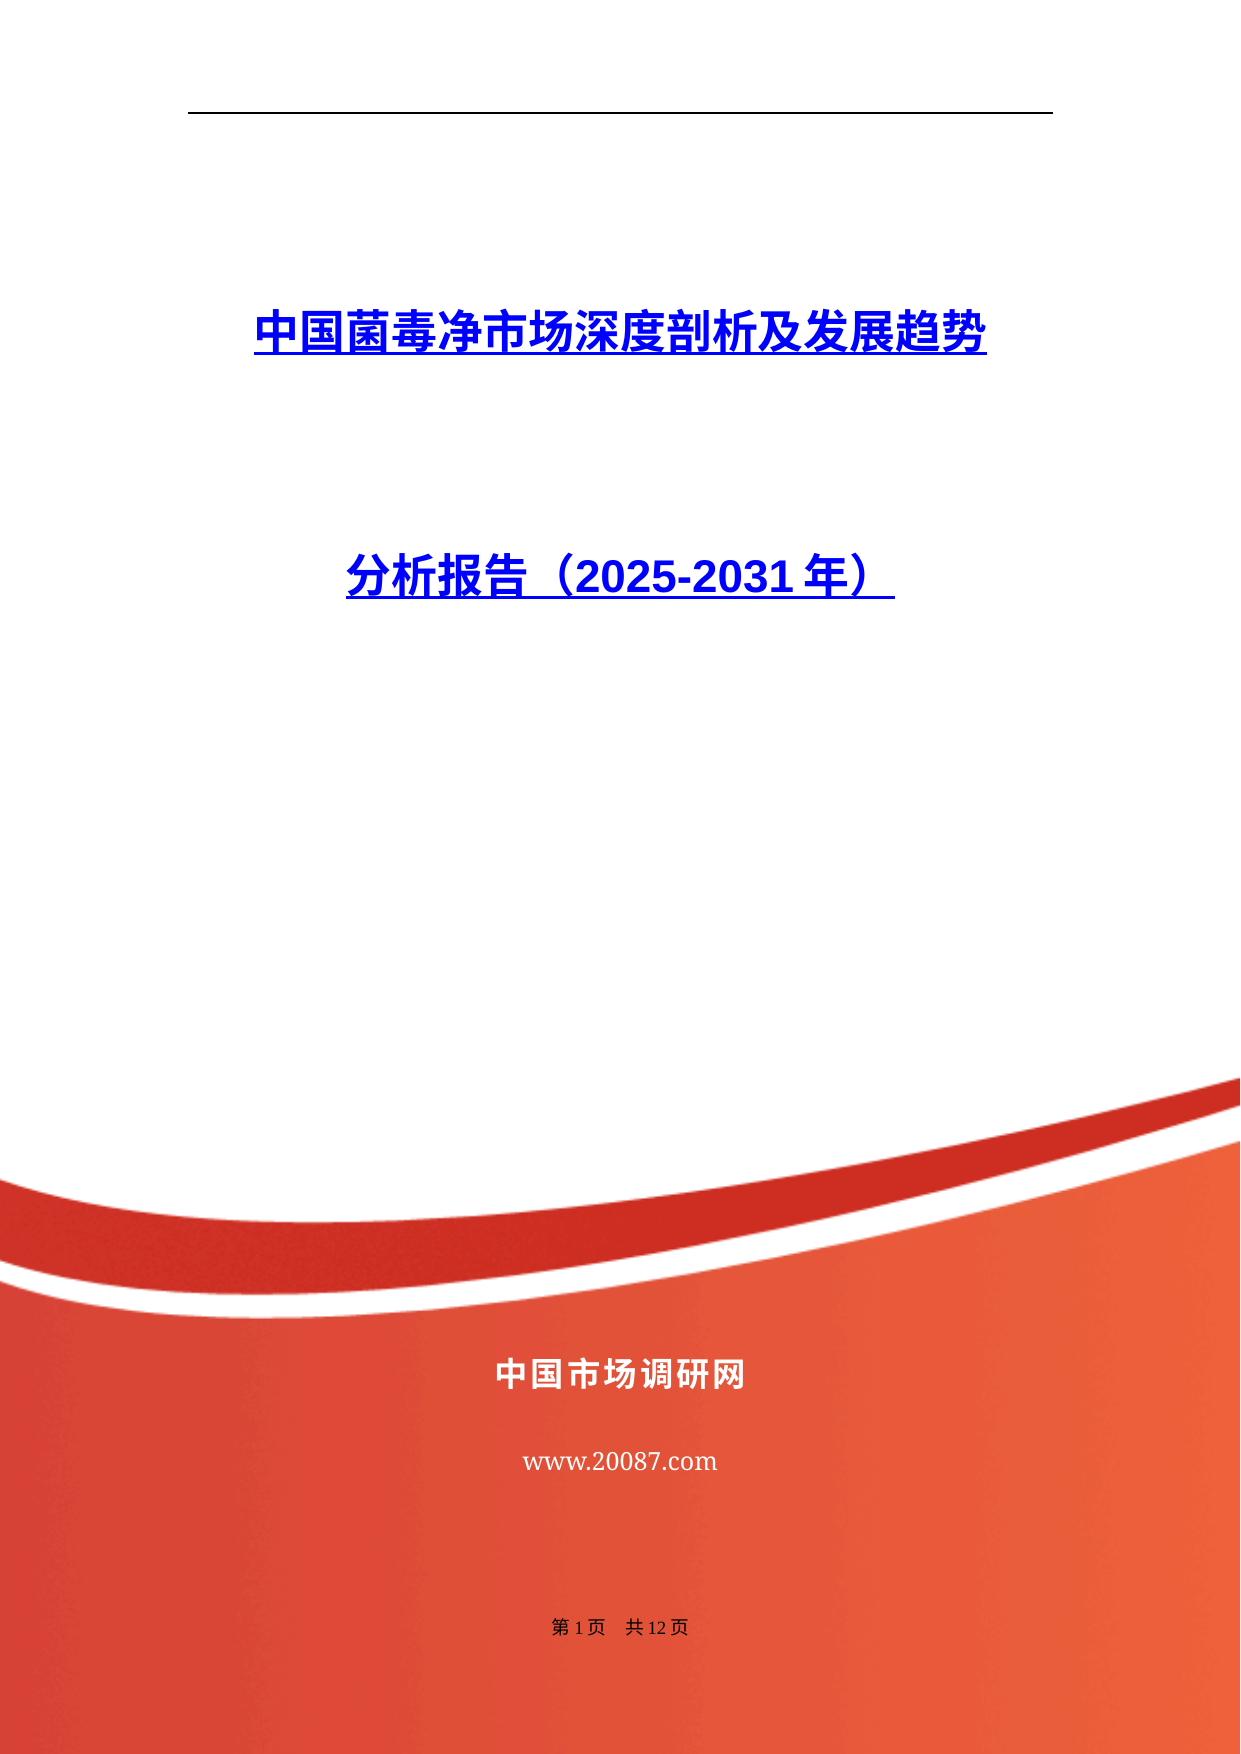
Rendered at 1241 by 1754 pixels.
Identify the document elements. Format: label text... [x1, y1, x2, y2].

table_header 中国菌毒净市场深度剖析及发展趋势分析报告（2025-2031年） [188, 207, 1053, 773]
subtitle 中国市场调研网 [187, 1339, 1053, 1404]
text www.20087.com [187, 1428, 1053, 1493]
picture [0, 1006, 1241, 1754]
